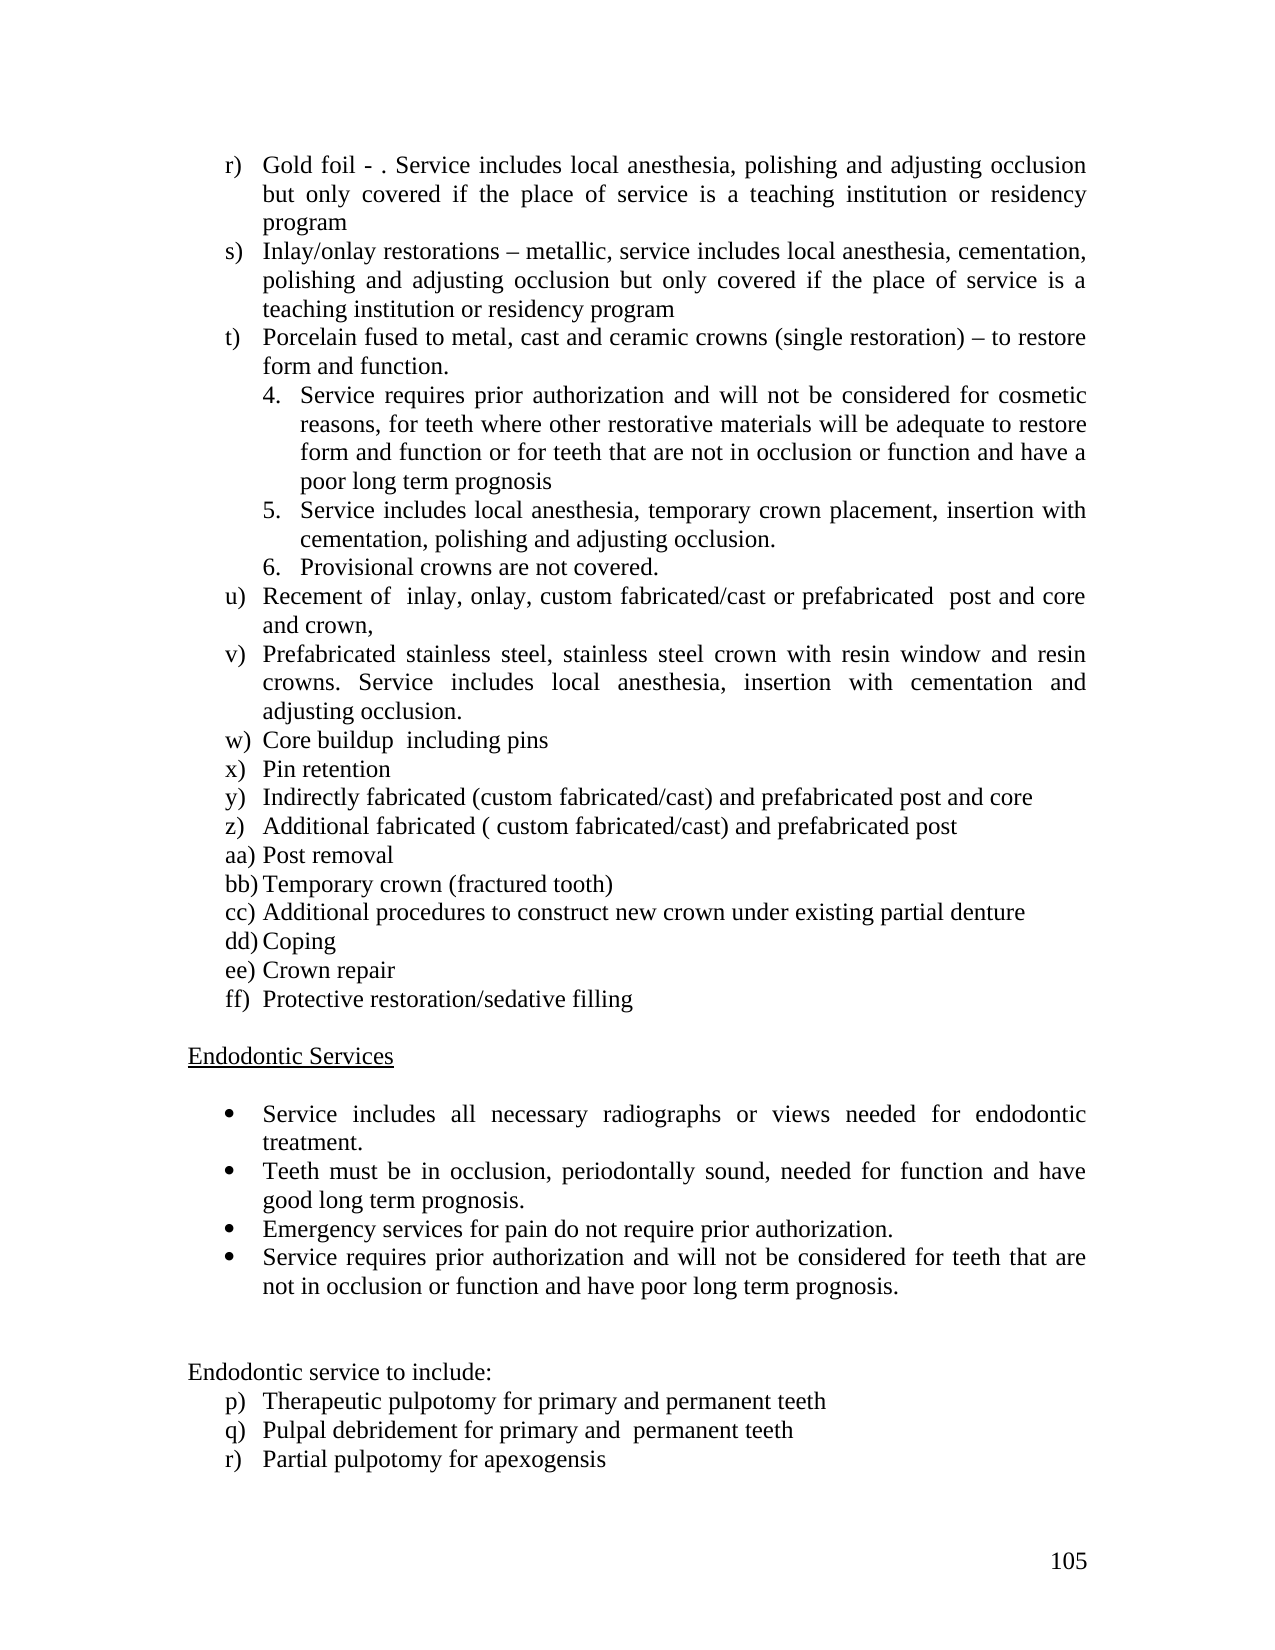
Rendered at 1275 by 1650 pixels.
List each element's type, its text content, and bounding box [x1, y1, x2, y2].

list Core buildup including pins [225, 725, 1087, 754]
list Additional fabricated ( custom fabricated/cast) and prefabricated post [225, 811, 1087, 840]
list Partial pulpotomy for apexogensis [225, 1444, 1087, 1472]
list Service includes all necessary radiographs or views needed for endodontic treatment. [225, 1099, 1087, 1156]
list Protective restoration/sedative filling [225, 984, 1087, 1012]
list Service requires prior authorization and will not be considered for cosmetic reasons, for teeth where other restorative materials will be adequate to restore form and function or for teeth that are not in occlusion or function and have a poor long term prognosis [262, 380, 1087, 495]
list Pin retention [225, 754, 1087, 782]
list Emergency services for pain do not require prior authorization. [225, 1214, 1087, 1242]
list Porcelain fused to metal, cast and ceramic crowns (single restoration) – to restore form and function. [225, 322, 1087, 380]
list Service includes local anesthesia, temporary crown placement, insertion with cementation, polishing and adjusting occlusion. [262, 495, 1087, 552]
list Additional procedures to construct new crown under existing partial denture [225, 897, 1087, 926]
list Indirectly fabricated (custom fabricated/cast) and prefabricated post and core [225, 782, 1087, 811]
list Coping [225, 926, 1087, 955]
list Post removal [225, 840, 1087, 869]
list Recement of inlay, onlay, custom fabricated/cast or prefabricated post and core and crown, [225, 581, 1087, 639]
text Endodontic Services [187, 1041, 1087, 1070]
list Temporary crown (fractured tooth) [225, 869, 1087, 897]
list Therapeutic pulpotomy for primary and permanent teeth [225, 1386, 1087, 1415]
list Inlay/onlay restorations – metallic, service includes local anesthesia, cementation, polishing and adjusting occlusion but only covered if the place of service is a teaching institution or residency program [225, 236, 1087, 322]
list Crown repair [225, 955, 1087, 984]
list Teeth must be in occlusion, periodontally sound, needed for function and have good long term prognosis. [225, 1156, 1087, 1214]
list Provisional crowns are not covered. [262, 552, 1087, 581]
list Pulpal debridement for primary and permanent teeth [225, 1415, 1087, 1444]
list Prefabricated stainless steel, stainless steel crown with resin window and resin crowns. Service includes local anesthesia, insertion with cementation and adjusting occlusion. [225, 639, 1087, 725]
text Endodontic service to include: [187, 1357, 1087, 1386]
list Service requires prior authorization and will not be considered for teeth that are not in occlusion or function and have poor long term prognosis. [225, 1242, 1087, 1300]
list Gold foil - . Service includes local anesthesia, polishing and adjusting occlusion but only covered if the place of service is a teaching institution or residency program [225, 150, 1087, 236]
